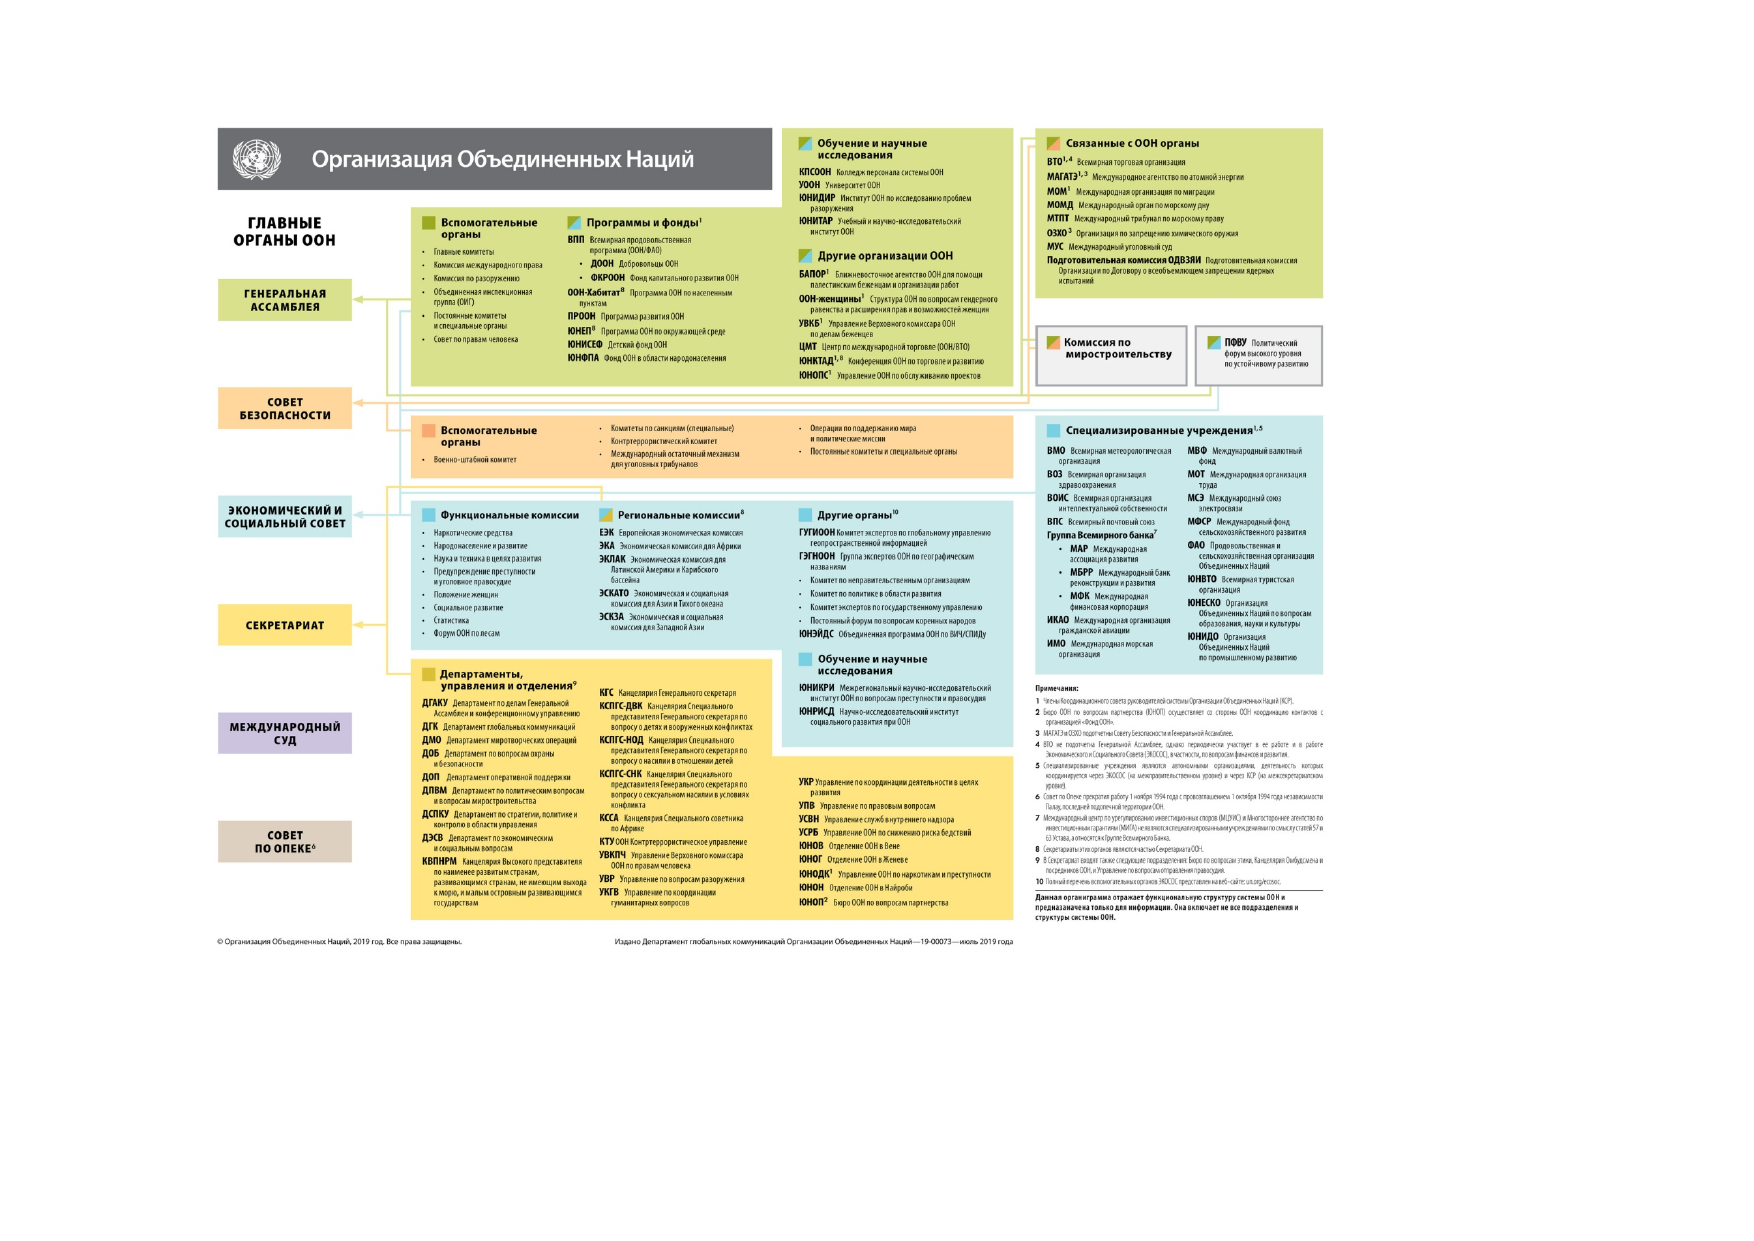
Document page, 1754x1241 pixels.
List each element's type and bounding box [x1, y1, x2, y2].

picture [192, 88, 1349, 983]
